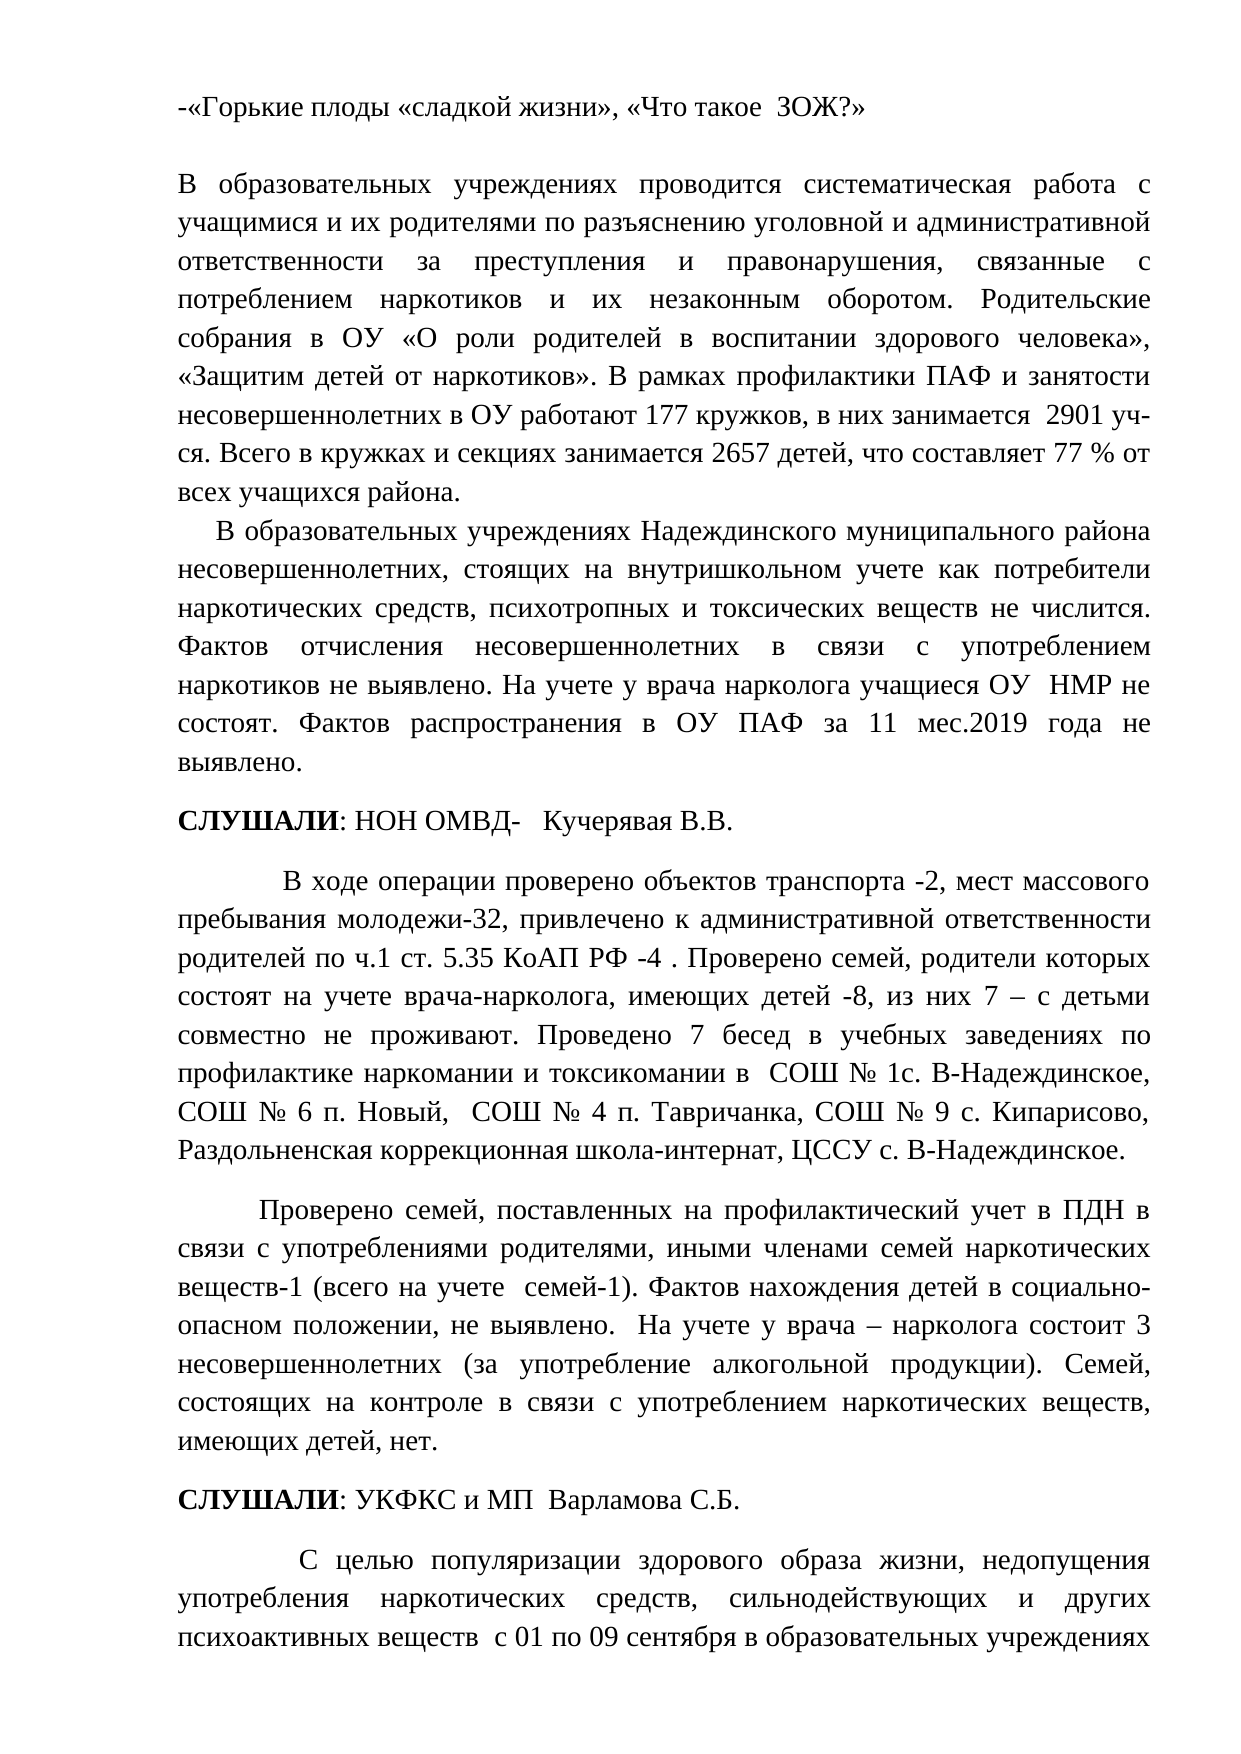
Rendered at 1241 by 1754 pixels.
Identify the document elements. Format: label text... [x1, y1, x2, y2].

text В образовательных учреждениях Надеждинского муниципального района несовершеннолетних, стоящих на внутришкольном учете как потребители наркотических средств, психотропных и токсических веществ не числится. Фактов отчисления несовершеннолетних в связи с употреблением наркотиков не выявлено. На учете у врача нарколога учащиеся ОУ НМР не состоят. Фактов распространения в ОУ ПАФ за 11 мес.2019 года не выявлено. [177, 513, 1152, 777]
text -«Горькие плоды «сладкой жизни», «Что такое ЗОЖ?» [177, 89, 1152, 122]
text Проверено семей, поставленных на профилактический учет в ПДН в связи с употреблениями родителями, иными членами семей наркотических веществ-1 (всего на учете семей-1). Фактов нахождения детей в социально-опасном положении, не выявлено. На учете у врача – нарколога состоит 3 несовершеннолетних (за употребление алкогольной продукции). Семей, состоящих на контроле в связи с употреблением наркотических веществ, имеющих детей, нет. [177, 1192, 1152, 1457]
text В образовательных учреждениях проводится систематическая работа с учащимися и их родителями по разъяснению уголовной и административной ответственности за преступления и правонарушения, связанные с потреблением наркотиков и их незаконным оборотом. Родительские собрания в ОУ «О роли родителей в воспитании здорового человека», «Защитим детей от наркотиков». В рамках профилактики ПАФ и занятости несовершеннолетних в ОУ работают 177 кружков, в них занимается 2901 уч-ся. Всего в кружках и секциях занимается 2657 детей, что составляет 77 % от всех учащихся района. [177, 166, 1152, 508]
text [177, 1542, 1152, 1652]
text СЛУШАЛИ: НОН ОМВД- Кучерявая В.В. [177, 803, 1152, 837]
text В ходе операции проверено объектов транспорта -2, мест массового пребывания молодежи-32, привлечено к административной ответственности родителей по ч.1 ст. 5.35 КоАП РФ -4 . Проверено семей, родители которых состоят на учете врача-нарколога, имеющих детей -8, из них 7 – с детьми совместно не проживают. Проведено 7 бесед в учебных заведениях по профилактике наркомании и токсикомании в СОШ № 1с. В-Надеждинское, СОШ № 6 п. Новый, СОШ № 4 п. Тавричанка, СОШ № 9 с. Кипарисово, Раздольненская коррекционная школа-интернат, ЦССУ с. В-Надеждинское. [177, 863, 1152, 1166]
text СЛУШАЛИ: УКФКС и МП Варламова С.Б. [177, 1482, 1152, 1516]
